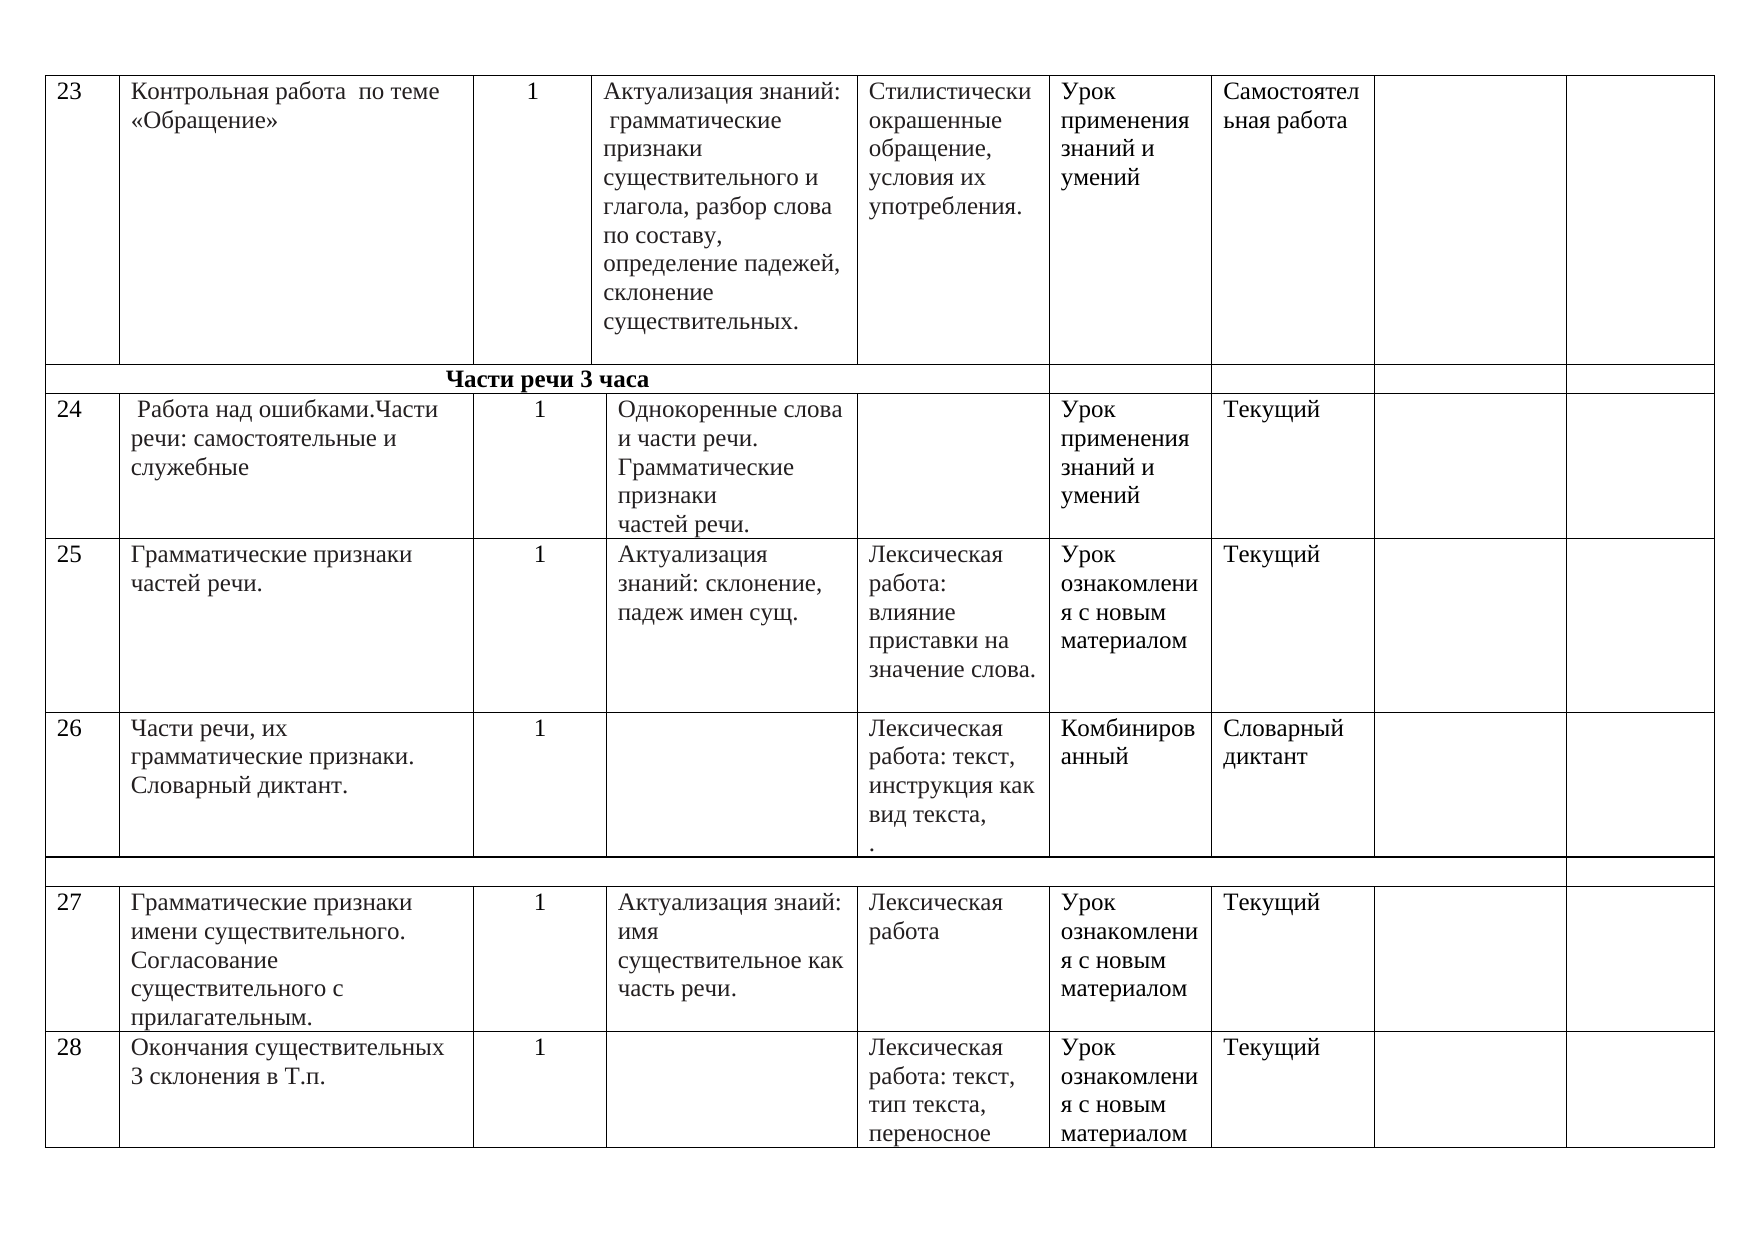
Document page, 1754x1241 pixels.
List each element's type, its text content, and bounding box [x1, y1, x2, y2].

table_cell [46, 858, 1566, 886]
table_cell Урок применения знаний и умений [1050, 394, 1211, 538]
table_cell Однокоренные слова и части речи. Грамматические признаки частей речи. [607, 394, 857, 538]
table_cell 1 [474, 76, 591, 363]
table_cell 25 [46, 539, 119, 712]
table_cell [1375, 365, 1566, 393]
table_cell 1 [474, 713, 606, 856]
table_cell 27 [46, 887, 119, 1031]
table_cell Лексическая работа: влияние приставки на значение слова. [858, 539, 1049, 712]
table_cell [1050, 365, 1211, 393]
table_cell Актуализация знаний: склонение, падеж имен сущ. [607, 539, 857, 712]
table_cell Стилистически окрашенные обращение, условия их употребления. [858, 76, 1049, 363]
table_cell 28 [46, 1032, 119, 1147]
table_cell Словарный диктант [1212, 713, 1374, 856]
table_cell [607, 713, 857, 856]
table_cell Актуализация знаний: грамматические признаки существительного и глагола, разбор слова по составу, определение падежей, склонение существительных. [592, 76, 857, 363]
table_cell [1375, 76, 1566, 363]
table_cell [1567, 394, 1714, 538]
table_cell [1375, 1032, 1566, 1147]
table_cell 1 [474, 887, 606, 1031]
table_cell Грамматические признаки имени существительного. Согласование существительного с прилагательным. [120, 887, 473, 1031]
table_cell 26 [46, 713, 119, 856]
table_cell 1 [474, 394, 606, 538]
table_cell [1375, 887, 1566, 1031]
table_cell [120, 1032, 473, 1147]
table_cell 1 [474, 1032, 606, 1147]
table_cell [1567, 365, 1714, 393]
table_cell Самостоятельная работа [1212, 76, 1374, 363]
table_cell Лексическая работа: текст, инструкция как вид текста, . [858, 713, 1049, 856]
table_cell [858, 1032, 1049, 1147]
table_cell Части речи, их грамматические признаки. Словарный диктант. [120, 713, 473, 856]
table_cell Лексическая работа [858, 887, 1049, 1031]
table_cell [1567, 76, 1714, 363]
table_cell 23 [46, 76, 119, 363]
table_cell Урок ознакомления с новым материалом [1050, 539, 1211, 712]
table_cell Текущий [1212, 887, 1374, 1031]
table_cell Урок применения знаний и умений [1050, 76, 1211, 363]
table_cell [1567, 713, 1714, 856]
table_cell Части речи 3 часа [46, 365, 1049, 393]
table_cell 1 [474, 539, 606, 712]
table_cell Урок ознакомления с новым материалом [1050, 887, 1211, 1031]
table_cell Работа над ошибками.Части речи: самостоятельные и служебные [120, 394, 473, 538]
table_cell [1567, 539, 1714, 712]
table_cell Текущий [1212, 394, 1374, 538]
table_cell [1375, 539, 1566, 712]
table_cell [858, 394, 1049, 538]
table_cell [1567, 887, 1714, 1031]
table_cell Актуализация знаий: имя существительное как часть речи. [607, 887, 857, 1031]
table_cell Контрольная работа по теме «Обращение» [120, 76, 473, 363]
table_cell [1567, 1032, 1714, 1147]
table_cell [1375, 713, 1566, 856]
table_cell Комбинированный [1050, 713, 1211, 856]
table_cell [1375, 394, 1566, 538]
table_cell Текущий [1212, 539, 1374, 712]
table_cell 24 [46, 394, 119, 538]
table_cell Текущий [1212, 1032, 1374, 1147]
table_cell [1212, 365, 1374, 393]
table_cell [607, 1032, 857, 1147]
table_cell [1567, 858, 1714, 886]
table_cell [1050, 1032, 1211, 1147]
table_cell Грамматические признаки частей речи. [120, 539, 473, 712]
